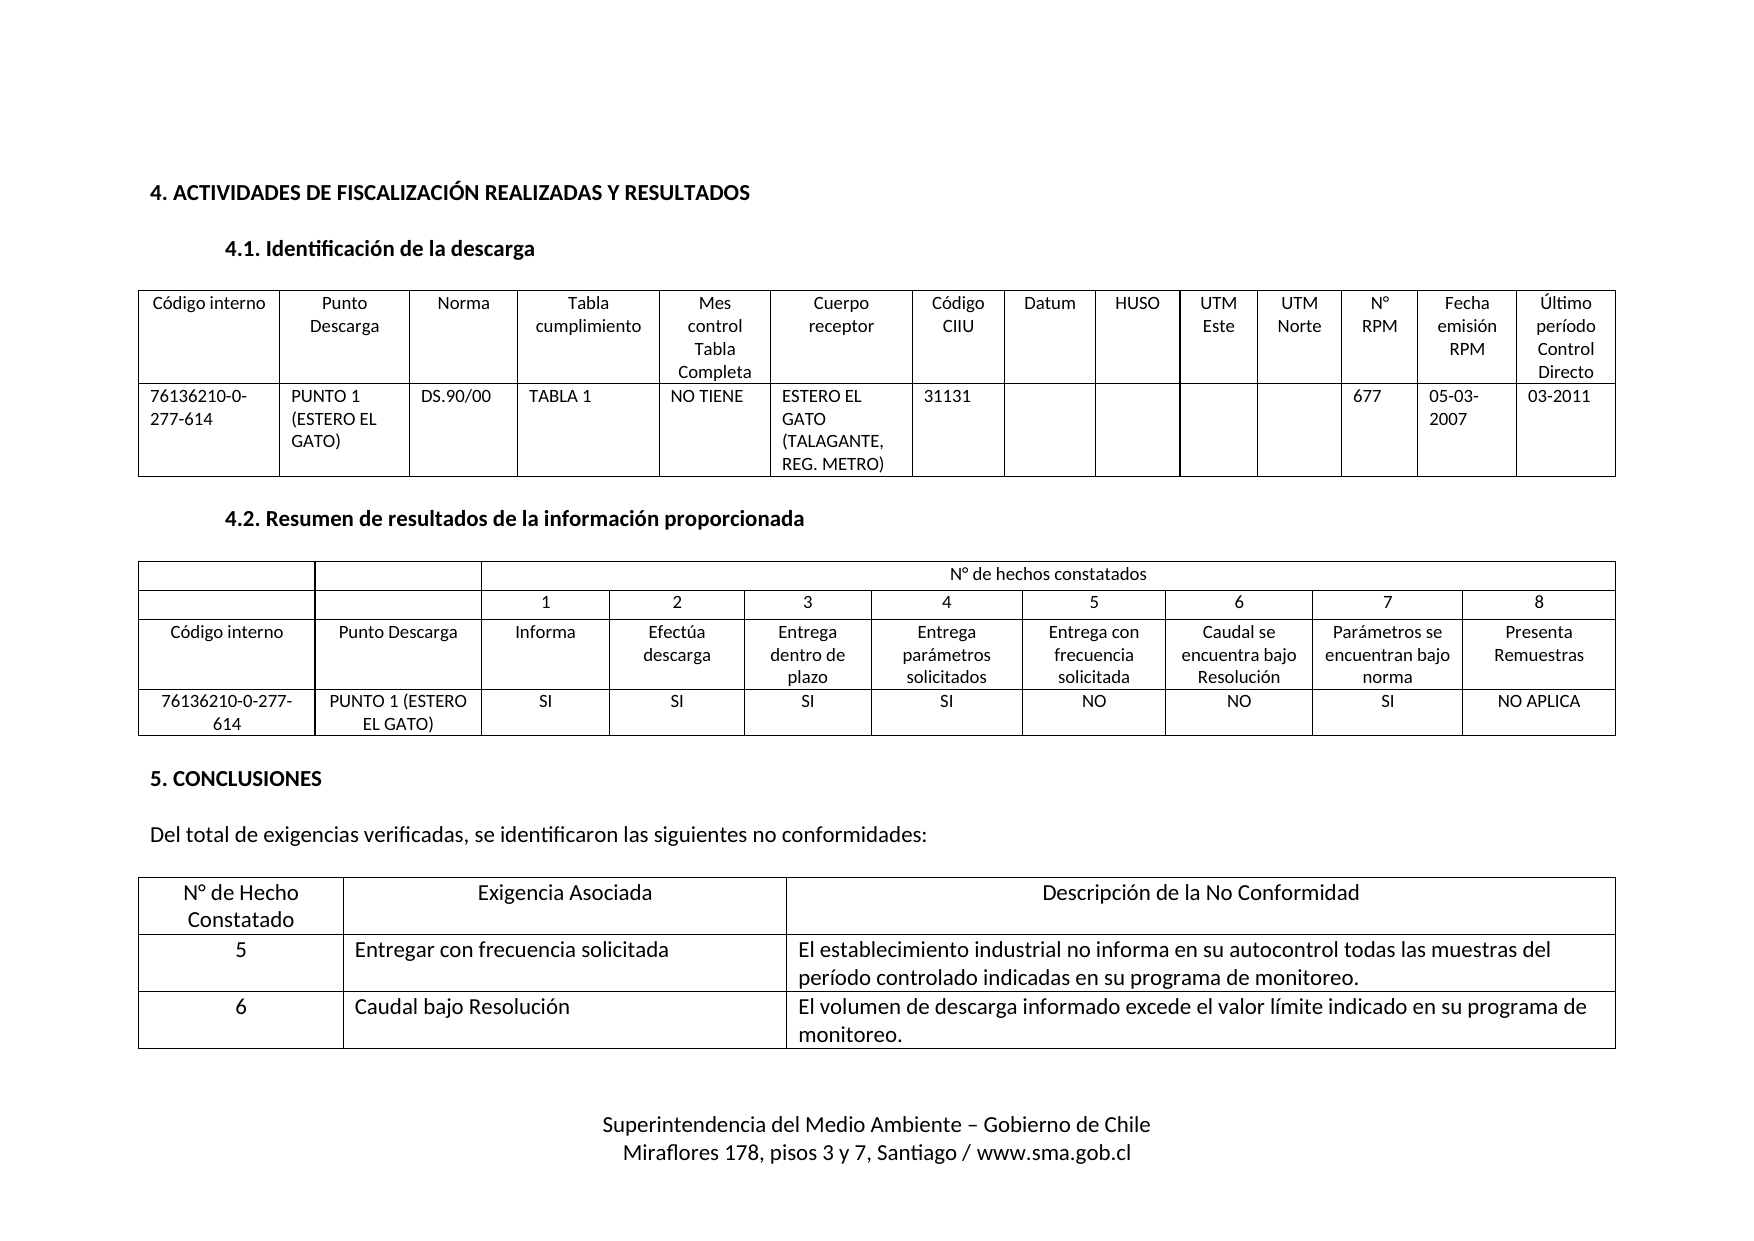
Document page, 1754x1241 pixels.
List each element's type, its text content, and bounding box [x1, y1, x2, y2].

table_cell 76136210-0-277-614 [139, 384, 279, 476]
table_header Mes control Tabla Completa [660, 291, 770, 383]
table_cell Entrega con frecuencia solicitada [1023, 620, 1165, 688]
table_cell 5 [1023, 591, 1165, 619]
table_cell [1096, 384, 1179, 476]
table_cell [139, 591, 314, 619]
table_header HUSO [1096, 291, 1179, 383]
table_cell 3 [745, 591, 871, 619]
table_cell Informa [482, 620, 609, 688]
table_cell 7 [1313, 591, 1462, 619]
text 4.1. Identificación de la descarga [150, 206, 1604, 262]
table_header Exigencia Asociada [344, 878, 786, 934]
table_cell 03-2011 [1517, 384, 1615, 476]
table_header Código CIIU [913, 291, 1004, 383]
table_header [316, 562, 481, 590]
table_cell 1 [482, 591, 609, 619]
table_cell ESTERO EL GATO (TALAGANTE, REG. METRO) [771, 384, 912, 476]
table_header Tabla cumplimiento [518, 291, 659, 383]
table_cell Punto Descarga [316, 620, 481, 688]
table_cell Caudal se encuentra bajo Resolución [1166, 620, 1312, 688]
table_header Descripción de la No Conformidad [787, 878, 1615, 934]
table_cell El volumen de descarga informado excede el valor límite indicado en su programa de monitoreo. [787, 992, 1615, 1048]
table_cell 6 [1166, 591, 1312, 619]
table_cell Entregar con frecuencia solicitada [344, 935, 786, 991]
table_cell Efectúa descarga [610, 620, 744, 688]
table_cell NO [1166, 690, 1312, 735]
table_header UTM Este [1181, 291, 1257, 383]
table_cell Entrega parámetros solicitados [872, 620, 1022, 688]
table_header Datum [1005, 291, 1095, 383]
table_cell NO [1023, 690, 1165, 735]
table_cell NO APLICA [1463, 690, 1615, 735]
table_cell 31131 [913, 384, 1004, 476]
table_header Cuerpo receptor [771, 291, 912, 383]
table_cell [1258, 384, 1341, 476]
table_header Último período Control Directo [1517, 291, 1615, 383]
table_cell PUNTO 1 (ESTERO EL GATO) [280, 384, 409, 476]
table_cell El establecimiento industrial no informa en su autocontrol todas las muestras del período controlado indicadas en su programa de monitoreo. [787, 935, 1615, 991]
table_header N° RPM [1342, 291, 1417, 383]
text Del total de exigencias verificadas, se identificaron las siguientes no conformidades: [150, 792, 1604, 848]
table_cell [1005, 384, 1095, 476]
table_cell [316, 591, 481, 619]
table_cell NO TIENE [660, 384, 770, 476]
table_cell 5 [139, 935, 343, 991]
table_header N° de hechos constatados [482, 562, 1615, 590]
table_cell TABLA 1 [518, 384, 659, 476]
table_cell Presenta Remuestras [1463, 620, 1615, 688]
table_cell Entrega dentro de plazo [745, 620, 871, 688]
table_cell SI [482, 690, 609, 735]
table_cell 6 [139, 992, 343, 1048]
table_header [139, 562, 314, 590]
table_cell 76136210-0-277-614 [139, 690, 314, 735]
table_header Fecha emisión RPM [1418, 291, 1516, 383]
table_cell [1181, 384, 1257, 476]
table_cell 2 [610, 591, 744, 619]
table_header N° de Hecho Constatado [139, 878, 343, 934]
table_header UTM Norte [1258, 291, 1341, 383]
table_cell 677 [1342, 384, 1417, 476]
table_header Código interno [139, 291, 279, 383]
table_header Norma [410, 291, 517, 383]
table_cell Código interno [139, 620, 314, 688]
table_cell 8 [1463, 591, 1615, 619]
table_cell 4 [872, 591, 1022, 619]
table_cell DS.90/00 [410, 384, 517, 476]
table_cell SI [610, 690, 744, 735]
table_cell SI [872, 690, 1022, 735]
table_cell Parámetros se encuentran bajo norma [1313, 620, 1462, 688]
table_cell PUNTO 1 (ESTERO EL GATO) [316, 690, 481, 735]
table_cell 05-03-2007 [1418, 384, 1516, 476]
text 4.2. Resumen de resultados de la información proporcionada [150, 477, 1604, 533]
table_header Punto Descarga [280, 291, 409, 383]
text 4. ACTIVIDADES DE FISCALIZACIÓN REALIZADAS Y RESULTADOS [150, 150, 1604, 206]
table_cell SI [1313, 690, 1462, 735]
table_cell SI [745, 690, 871, 735]
table_cell Caudal bajo Resolución [344, 992, 786, 1048]
text 5. CONCLUSIONES [150, 736, 1604, 792]
